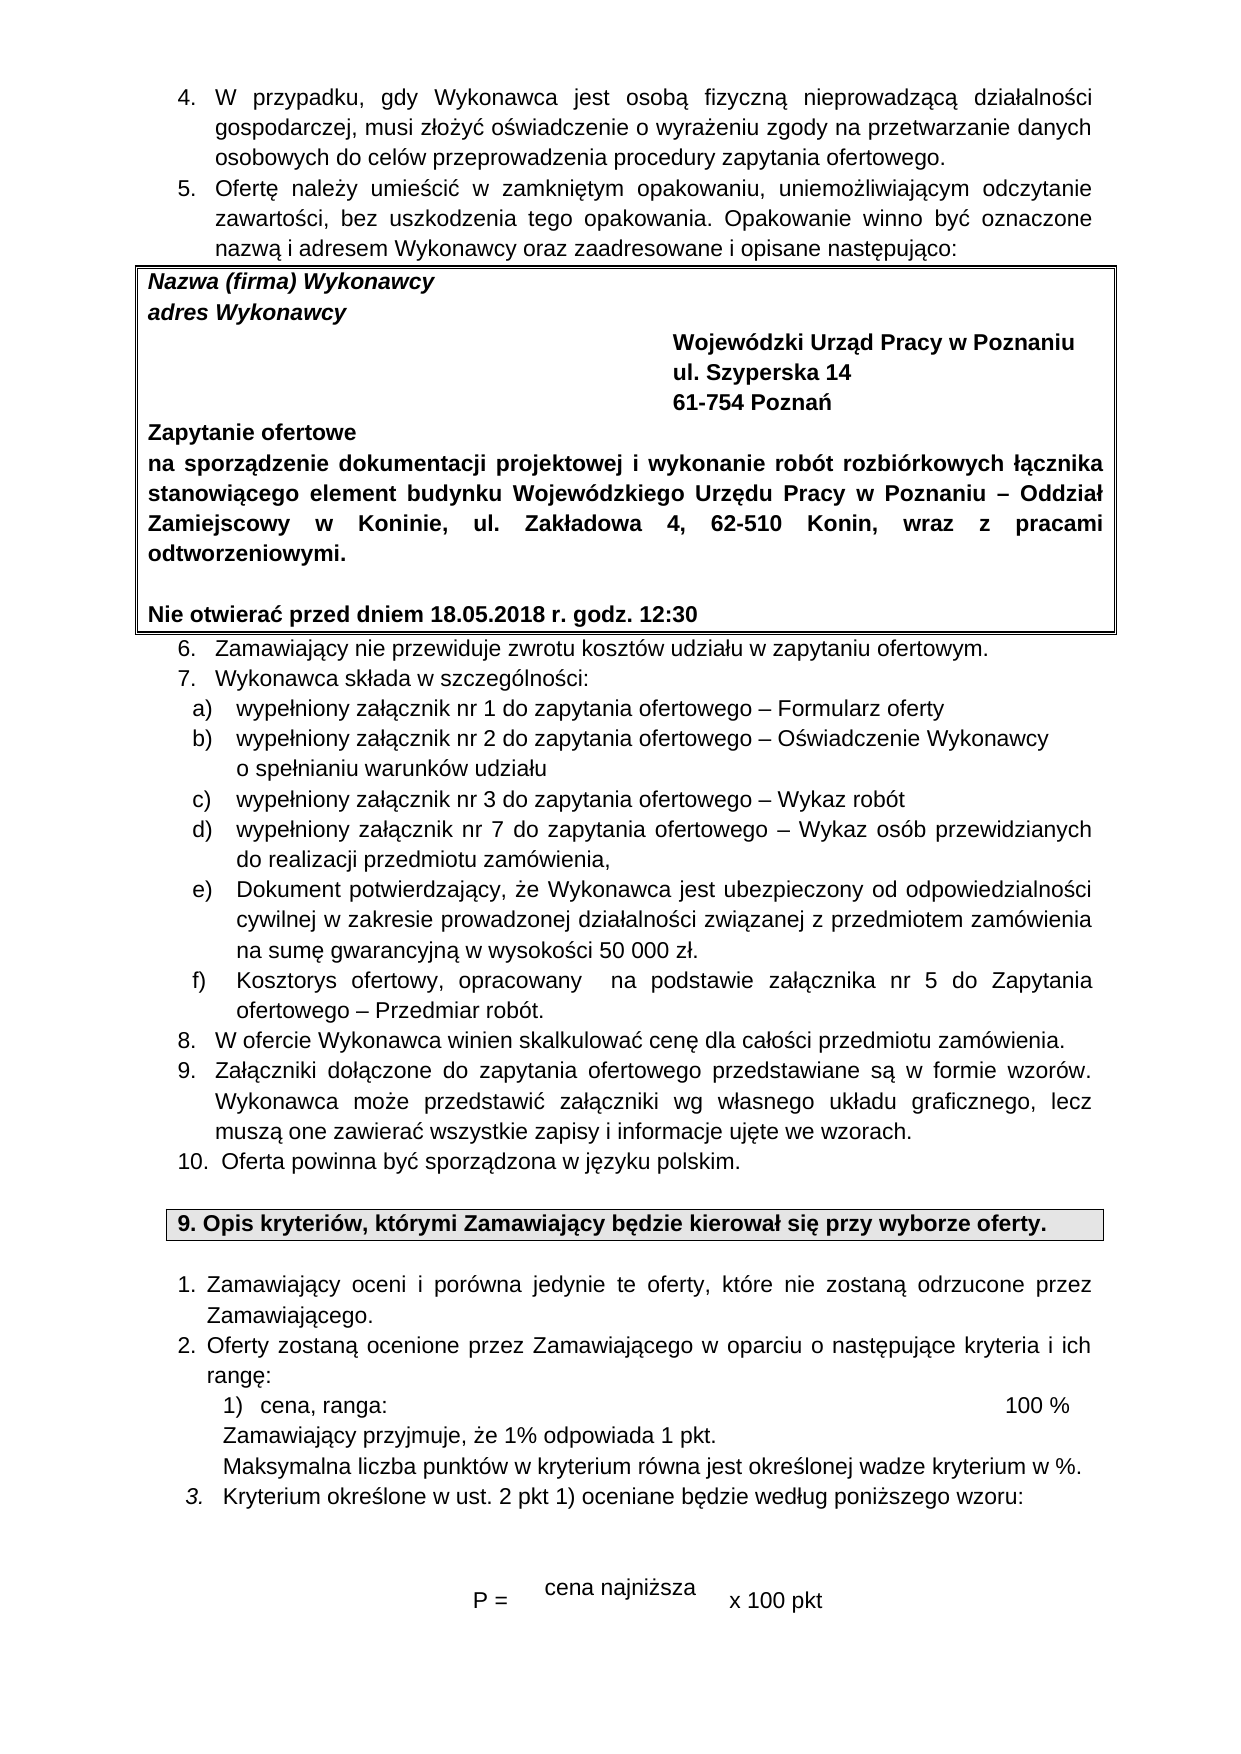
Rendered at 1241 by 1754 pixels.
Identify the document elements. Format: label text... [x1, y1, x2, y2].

list Zamawiający nie przewiduje zwrotu kosztów udziału w zapytaniu ofertowym. [177, 635, 1093, 661]
list Załączniki dołączone do zapytania ofertowego przedstawiane są w formie wzorów. Wykonawca może przedstawić załączniki wg własnego układu graficznego, lecz muszą one zawierać wszystkie zapisy i informacje ujęte we wzorach. [177, 1057, 1093, 1144]
list wypełniony załącznik nr 3 do zapytania ofertowego – Wykaz robót [192, 786, 1093, 812]
list W przypadku, gdy Wykonawca jest osobą fizyczną nieprowadzącą działalności gospodarczej, musi złożyć oświadczenie o wyrażeniu zgody na przetwarzanie danych osobowych do celów przeprowadzenia procedury zapytania ofertowego. [177, 84, 1093, 171]
list Zamawiający przyjmuje, że 1% odpowiada 1 pkt. [223, 1422, 1093, 1449]
list Kryterium określone w ust. 2 pkt 1) oceniane będzie według poniższego wzoru: [185, 1483, 1093, 1509]
list Oferta powinna być sporządzona w języku polskim. [177, 1148, 1093, 1174]
table_header Nazwa (firma) Wykonawcy adres Wykonawcy Wojewódzki Urząd Pracy w Poznaniu ul. Szyperska 14 61-754 Poznań Zapytanie ofertowe na sporządzenie dokumentacji projektowej i wykonanie robót rozbiórkowych łącznika stanowiącego element budynku Wojewódzkiego Urzędu Pracy w Poznaniu – Oddział Zamiejscowy w Koninie, ul. Zakładowa 4, 62-510 Konin, wraz z pracami odtworzeniowymi. Nie otwierać przed dniem 18.05.2018 r. godz. 12:30 [138, 269, 1114, 631]
list Wykonawca składa w szczególności: [177, 665, 1093, 691]
table_header 9. Opis kryteriów, którymi Zamawiający będzie kierował się przy wyborze oferty. [167, 1210, 1103, 1240]
list W ofercie Wykonawca winien skalkulować cenę dla całości przedmiotu zamówienia. [177, 1027, 1093, 1053]
list wypełniony załącznik nr 1 do zapytania ofertowego – Formularz oferty [192, 695, 1093, 721]
list Oferty zostaną ocenione przez Zamawiającego w oparciu o następujące kryteria i ich rangę: [177, 1332, 1093, 1388]
list Kosztorys ofertowy, opracowany na podstawie załącznika nr 5 do Zapytania ofertowego – Przedmiar robót. [192, 967, 1093, 1023]
list Maksymalna liczba punktów w kryterium równa jest określonej wadze kryterium w %. [223, 1453, 1093, 1479]
list Ofertę należy umieścić w zamkniętym opakowaniu, uniemożliwiającym odczytanie zawartości, bez uszkodzenia tego opakowania. Opakowanie winno być oznaczone nazwą i adresem Wykonawcy oraz zaadresowane i opisane następująco: [177, 174, 1093, 261]
list wypełniony załącznik nr 7 do zapytania ofertowego – Wykaz osób przewidzianych do realizacji przedmiotu zamówienia, [192, 816, 1093, 872]
list cena, ranga: 100 % [223, 1392, 1093, 1418]
list Dokument potwierdzający, że Wykonawca jest ubezpieczony od odpowiedzialności cywilnej w zakresie prowadzonej działalności związanej z przedmiotem zamówienia na sumę gwarancyjną w wysokości 50 000 zł. [192, 876, 1093, 963]
list wypełniony załącznik nr 2 do zapytania ofertowego – Oświadczenie Wykonawcy o spełnianiu warunków udziału [192, 725, 1093, 782]
list Zamawiający oceni i porówna jedynie te oferty, które nie zostaną odrzucone przez Zamawiającego. [177, 1271, 1093, 1328]
text cena najniższa [148, 1573, 1093, 1600]
